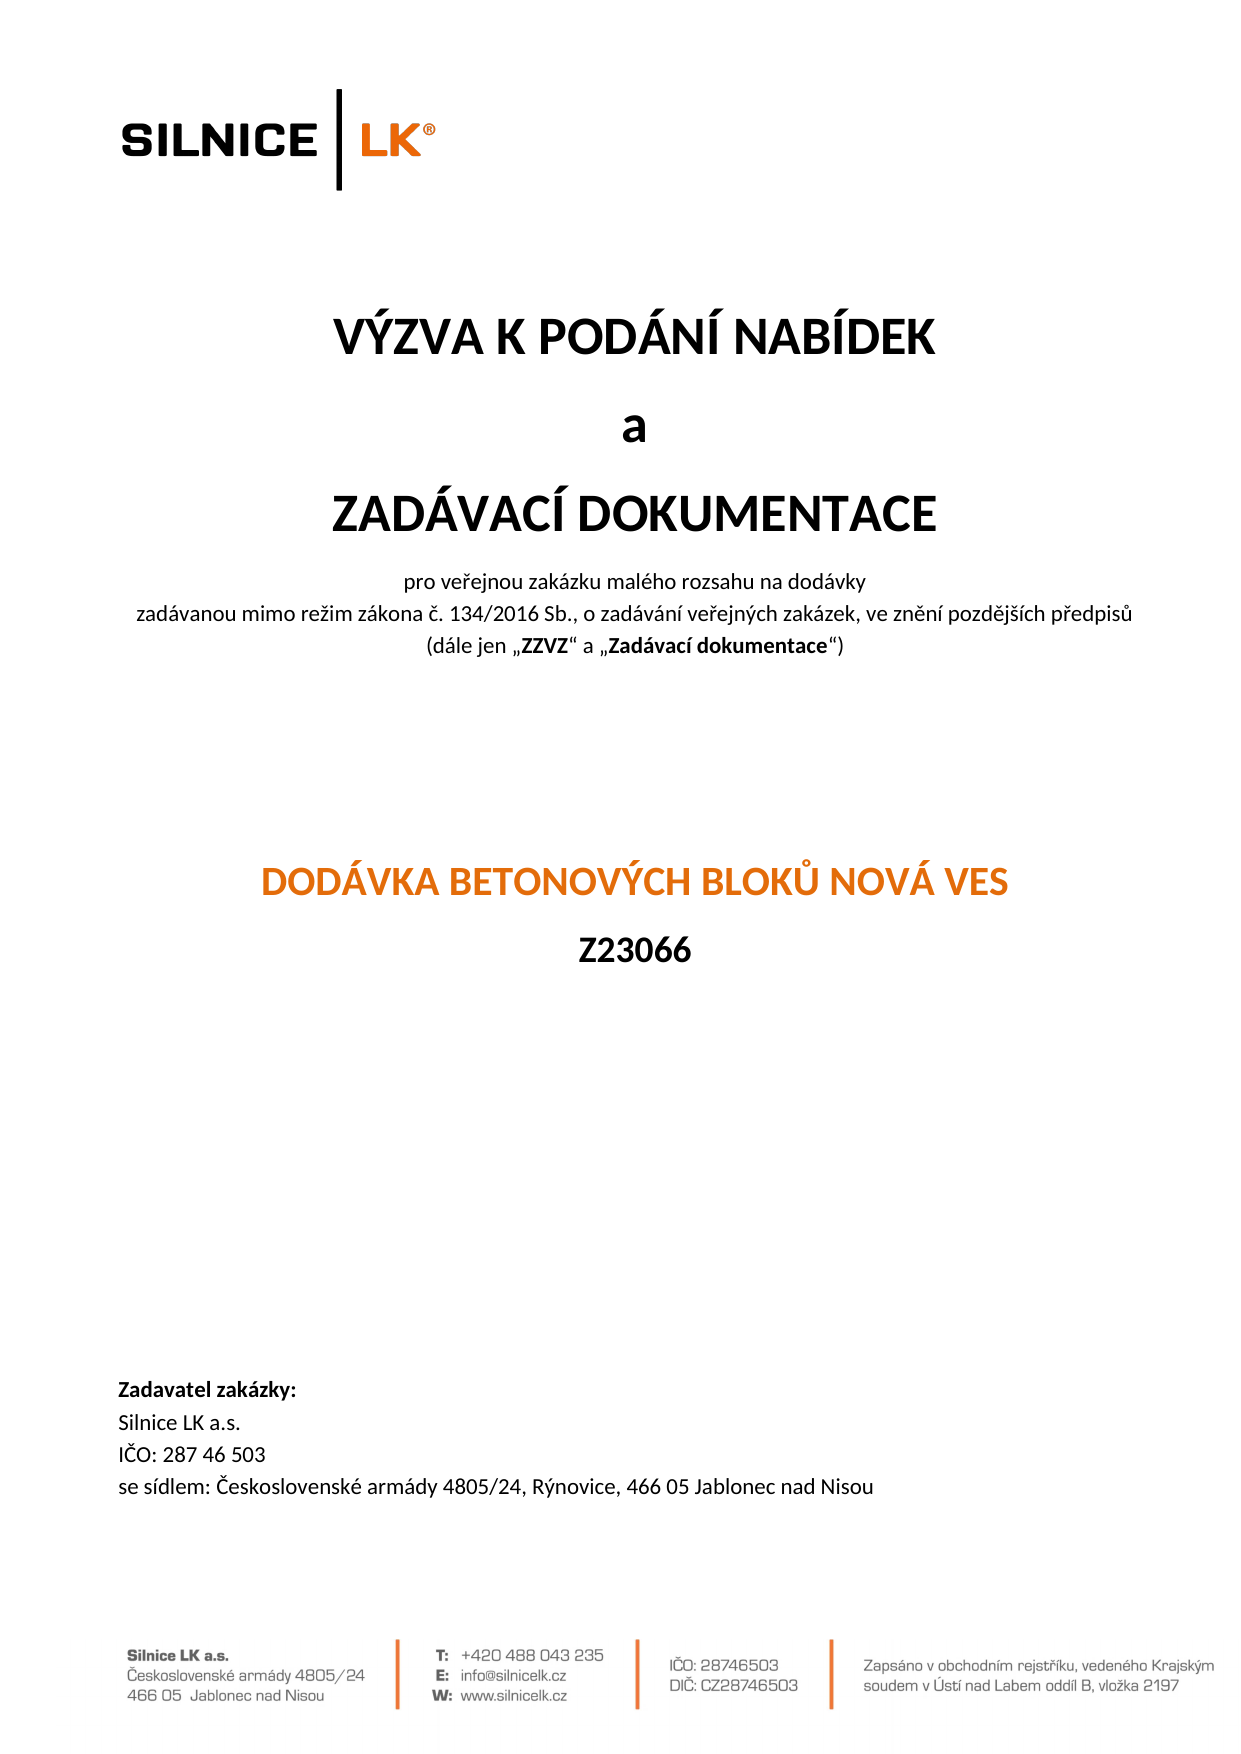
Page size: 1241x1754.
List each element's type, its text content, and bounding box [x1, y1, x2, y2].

text Zadavatel zakázky: [118, 1375, 1152, 1403]
text IČO: 287 46 503 [118, 1440, 1152, 1468]
text pro veřejnou zakázku malého rozsahu na dodávky [118, 567, 1152, 595]
text VÝZVA K PODÁNÍ NABÍDEK [118, 301, 1152, 368]
text DODÁVKA BETONOVÝCH BLOKŮ NOVÁ VES [118, 855, 1152, 906]
text se sídlem: Československé armády 4805/24, Rýnovice, 466 05 Jablonec nad Nisou [118, 1472, 1152, 1500]
picture [99, 74, 457, 208]
text Z23066 [118, 926, 1152, 972]
text zadávanou mimo režim zákona č. 134/2016 Sb., o zadávání veřejných zakázek, ve znění pozdějších předpisů (dále jen „ZZVZ“ a „Zadávací dokumentace“) [118, 599, 1152, 659]
picture [55, 1639, 1241, 1754]
text ZADÁVACÍ DOKUMENTACE [118, 478, 1152, 545]
text Silnice LK a.s. [118, 1408, 1152, 1436]
text a [118, 390, 1152, 456]
